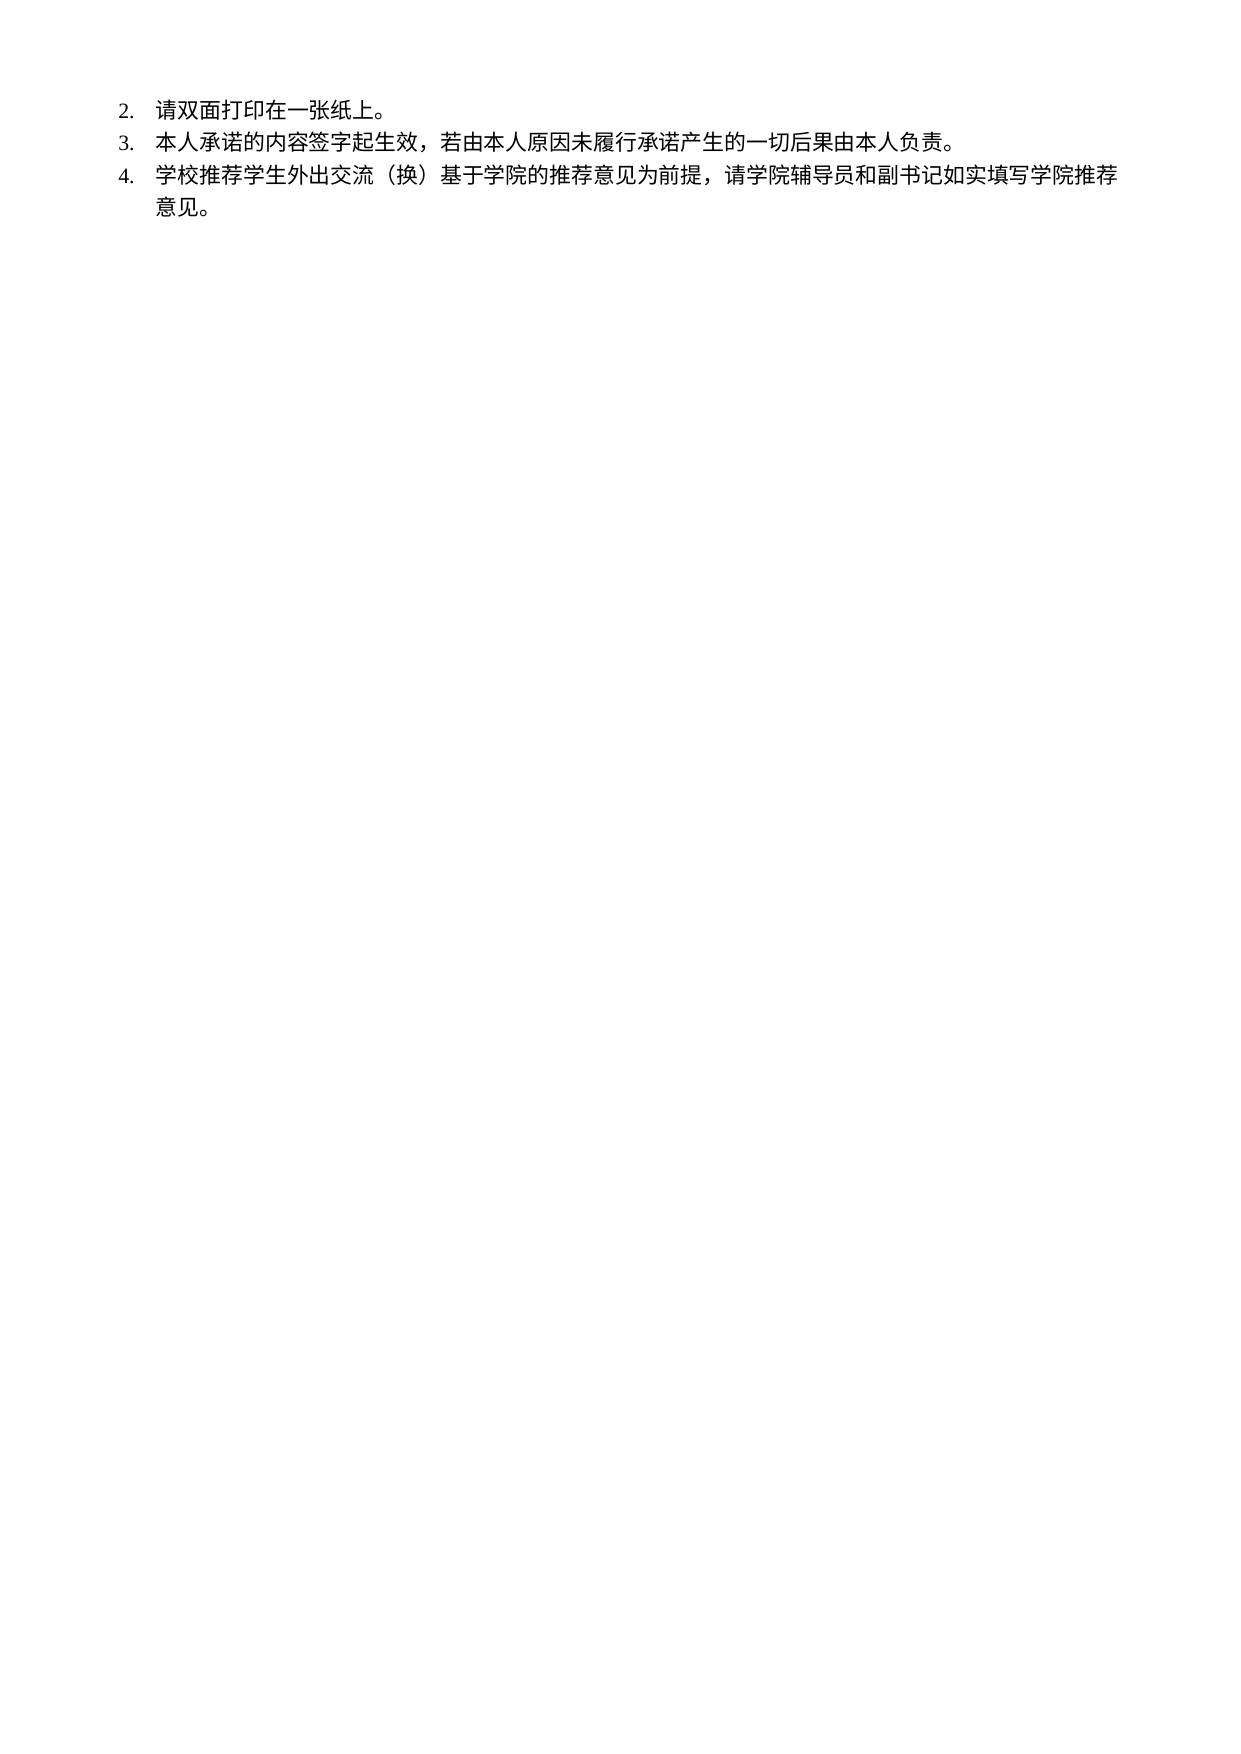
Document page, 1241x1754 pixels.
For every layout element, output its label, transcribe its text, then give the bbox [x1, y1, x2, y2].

list 本人承诺的内容签字起生效，若由本人原因未履行承诺产生的一切后果由本人负责。 [118, 125, 1122, 157]
list 学校推荐学生外出交流（换）基于学院的推荐意见为前提，请学院辅导员和副书记如实填写学院推荐意见。 [118, 157, 1122, 222]
list 请双面打印在一张纸上。 [118, 92, 1122, 125]
